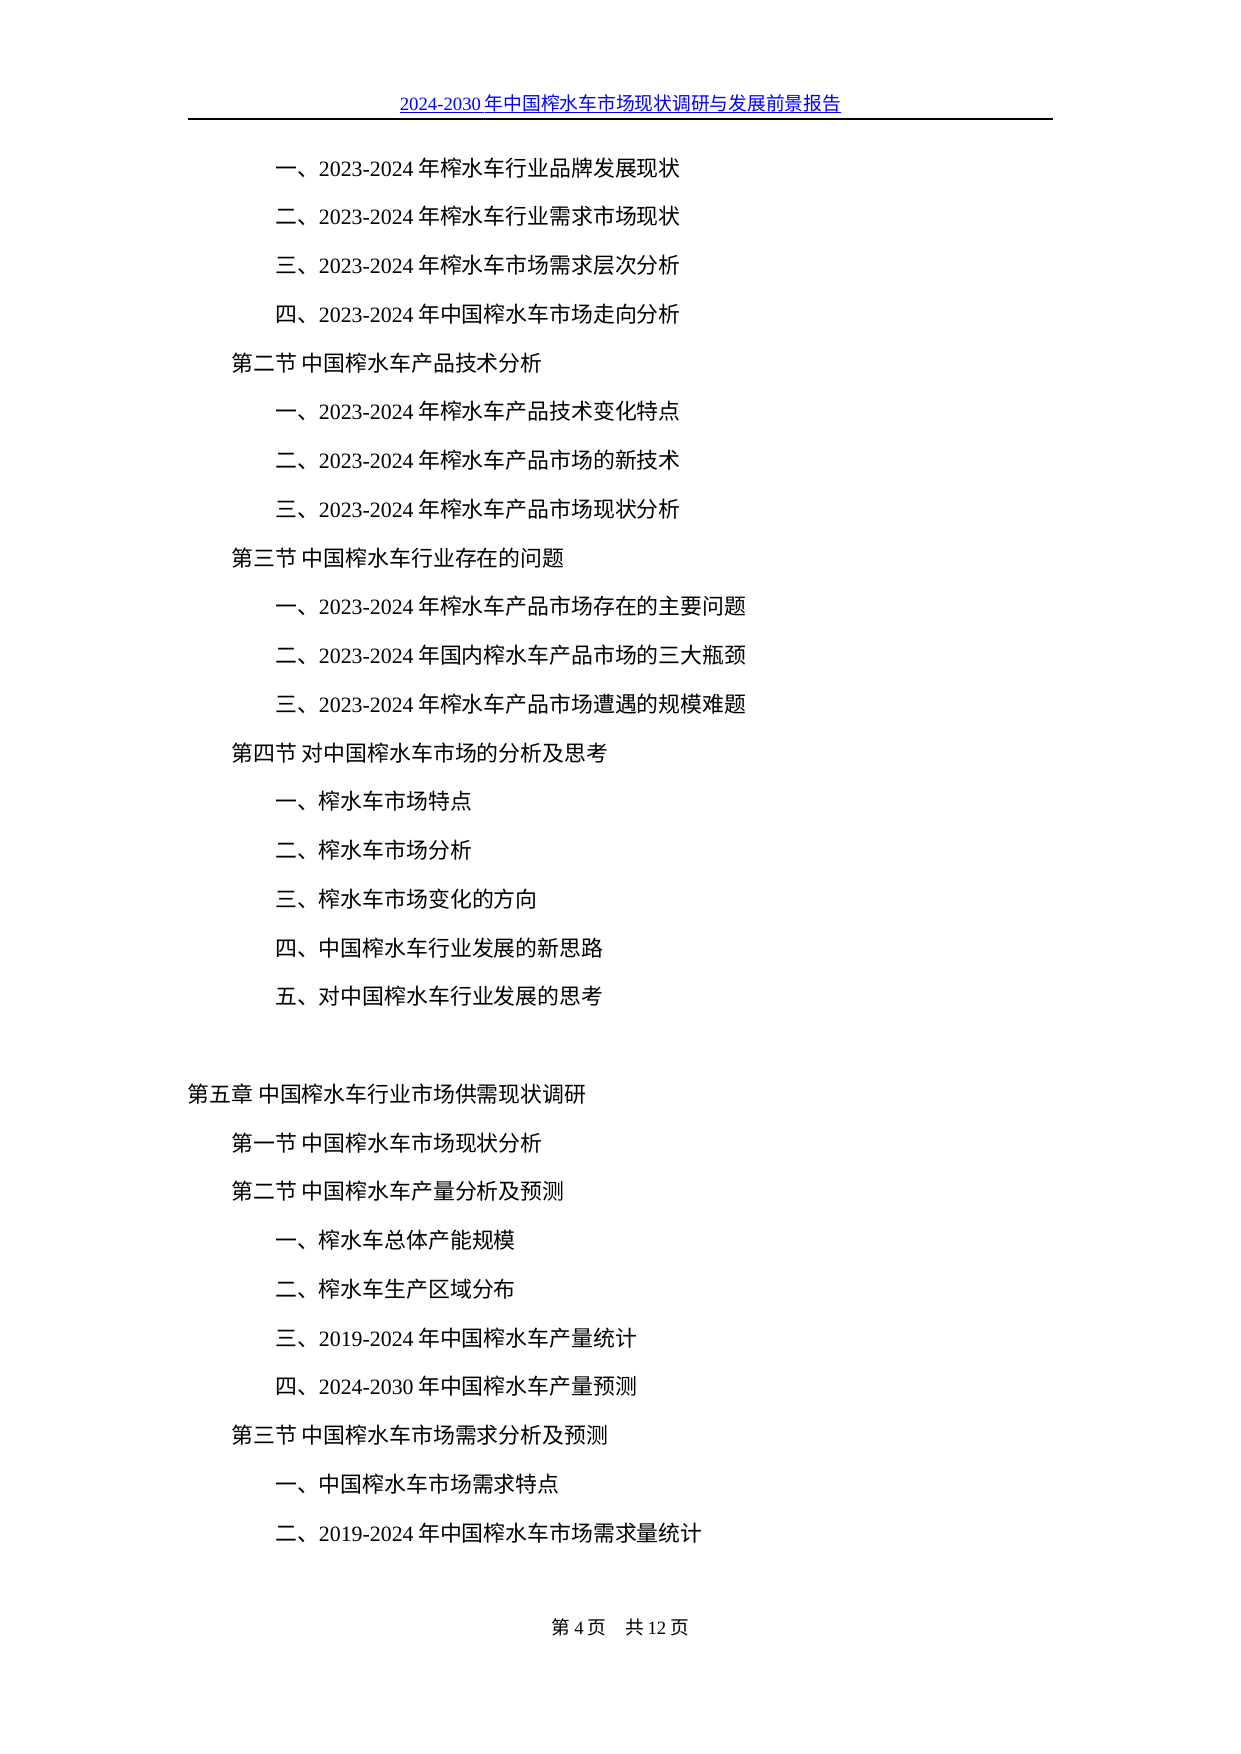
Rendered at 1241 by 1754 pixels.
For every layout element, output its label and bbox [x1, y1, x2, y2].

text [187, 150, 1053, 1548]
